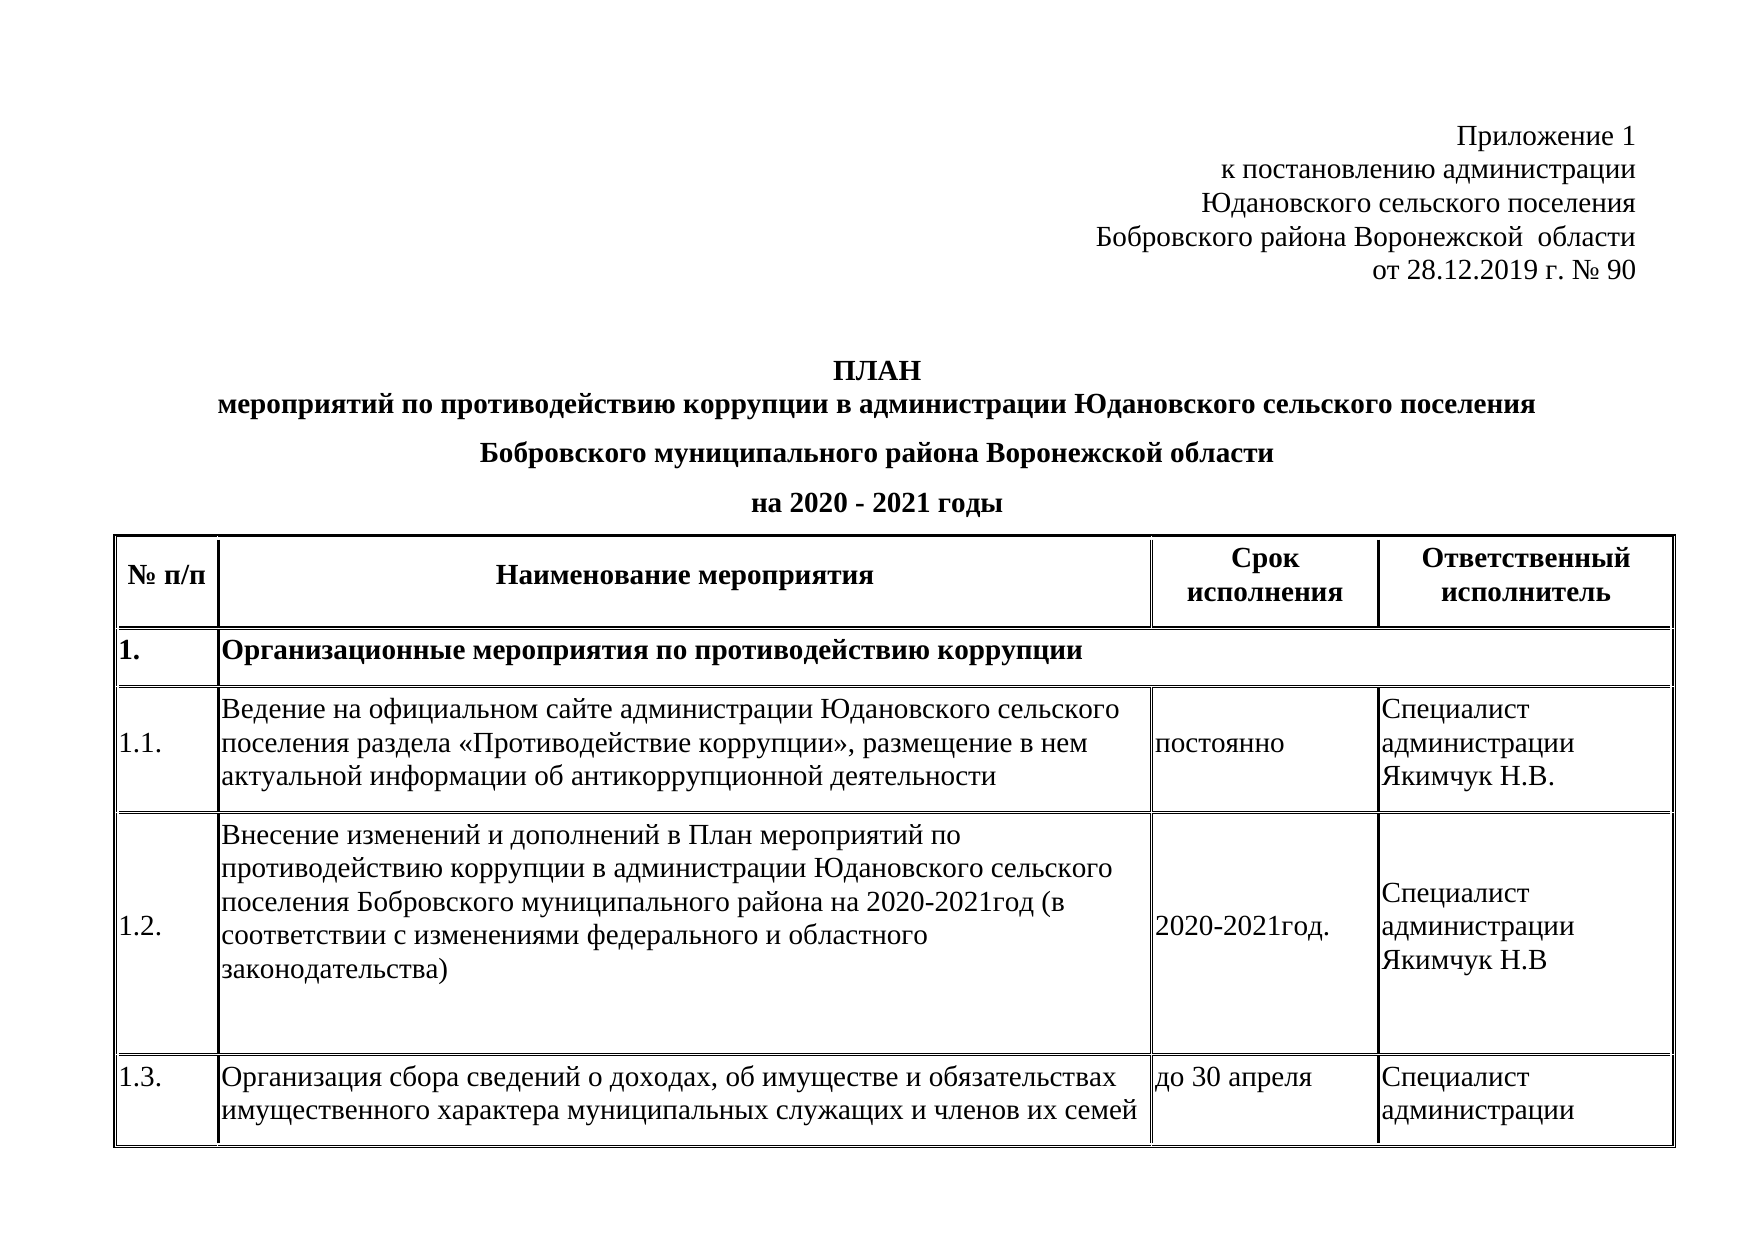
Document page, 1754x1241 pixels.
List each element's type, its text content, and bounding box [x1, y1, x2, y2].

text Юдановского сельского поселения [118, 185, 1636, 219]
table_header Наименование мероприятия [218, 537, 1152, 626]
table_cell Специалист администрации Якимчук Н.В [1378, 811, 1674, 1052]
table_header № п/п [117, 536, 218, 626]
text на 2020 - 2021 годы [118, 485, 1636, 518]
text мероприятий по противодействию коррупции в администрации Юдановского сельского поселения [118, 386, 1636, 420]
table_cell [1378, 1053, 1673, 1145]
table_cell 1.1. [115, 685, 218, 811]
table_cell 2020-2021год. [1153, 814, 1377, 1052]
table_cell постоянно [1153, 688, 1377, 811]
text Приложение 1 [118, 118, 1636, 152]
table_cell Внесение изменений и дополнений в План мероприятий по противодействию коррупции в администрации Юдановского сельского поселения Бобровского муниципального района на 2020-2021год (в соответствии с изменениями федерального и областного законодательства) [220, 814, 1150, 1052]
table_cell 1. [117, 626, 217, 685]
table_header Ответственный исполнитель [1378, 537, 1672, 626]
text к постановлению администрации [118, 152, 1636, 185]
text Бобровского муниципального района Воронежской области [118, 436, 1636, 469]
table_cell до 30 апреля [1152, 1056, 1378, 1145]
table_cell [218, 1056, 1152, 1145]
table_cell 1.3. [117, 1053, 218, 1145]
table_header Срок исполнения [1152, 537, 1378, 626]
table_cell Организационные мероприятия по противодействию коррупции [220, 626, 1673, 685]
text от 28.12.2019 г. № 90 [118, 252, 1636, 286]
table_cell 1.2. [115, 811, 218, 1052]
text ПЛАН [118, 353, 1636, 386]
text Бобровского района Воронежской области [118, 219, 1636, 252]
table_cell Ведение на официальном сайте администрации Юдановского сельского поселения раздела «Противодействие коррупции», размещение в нем актуальной информации об антикоррупционной деятельности [220, 688, 1150, 811]
table_cell Специалист администрации Якимчук Н.В. [1378, 685, 1674, 811]
